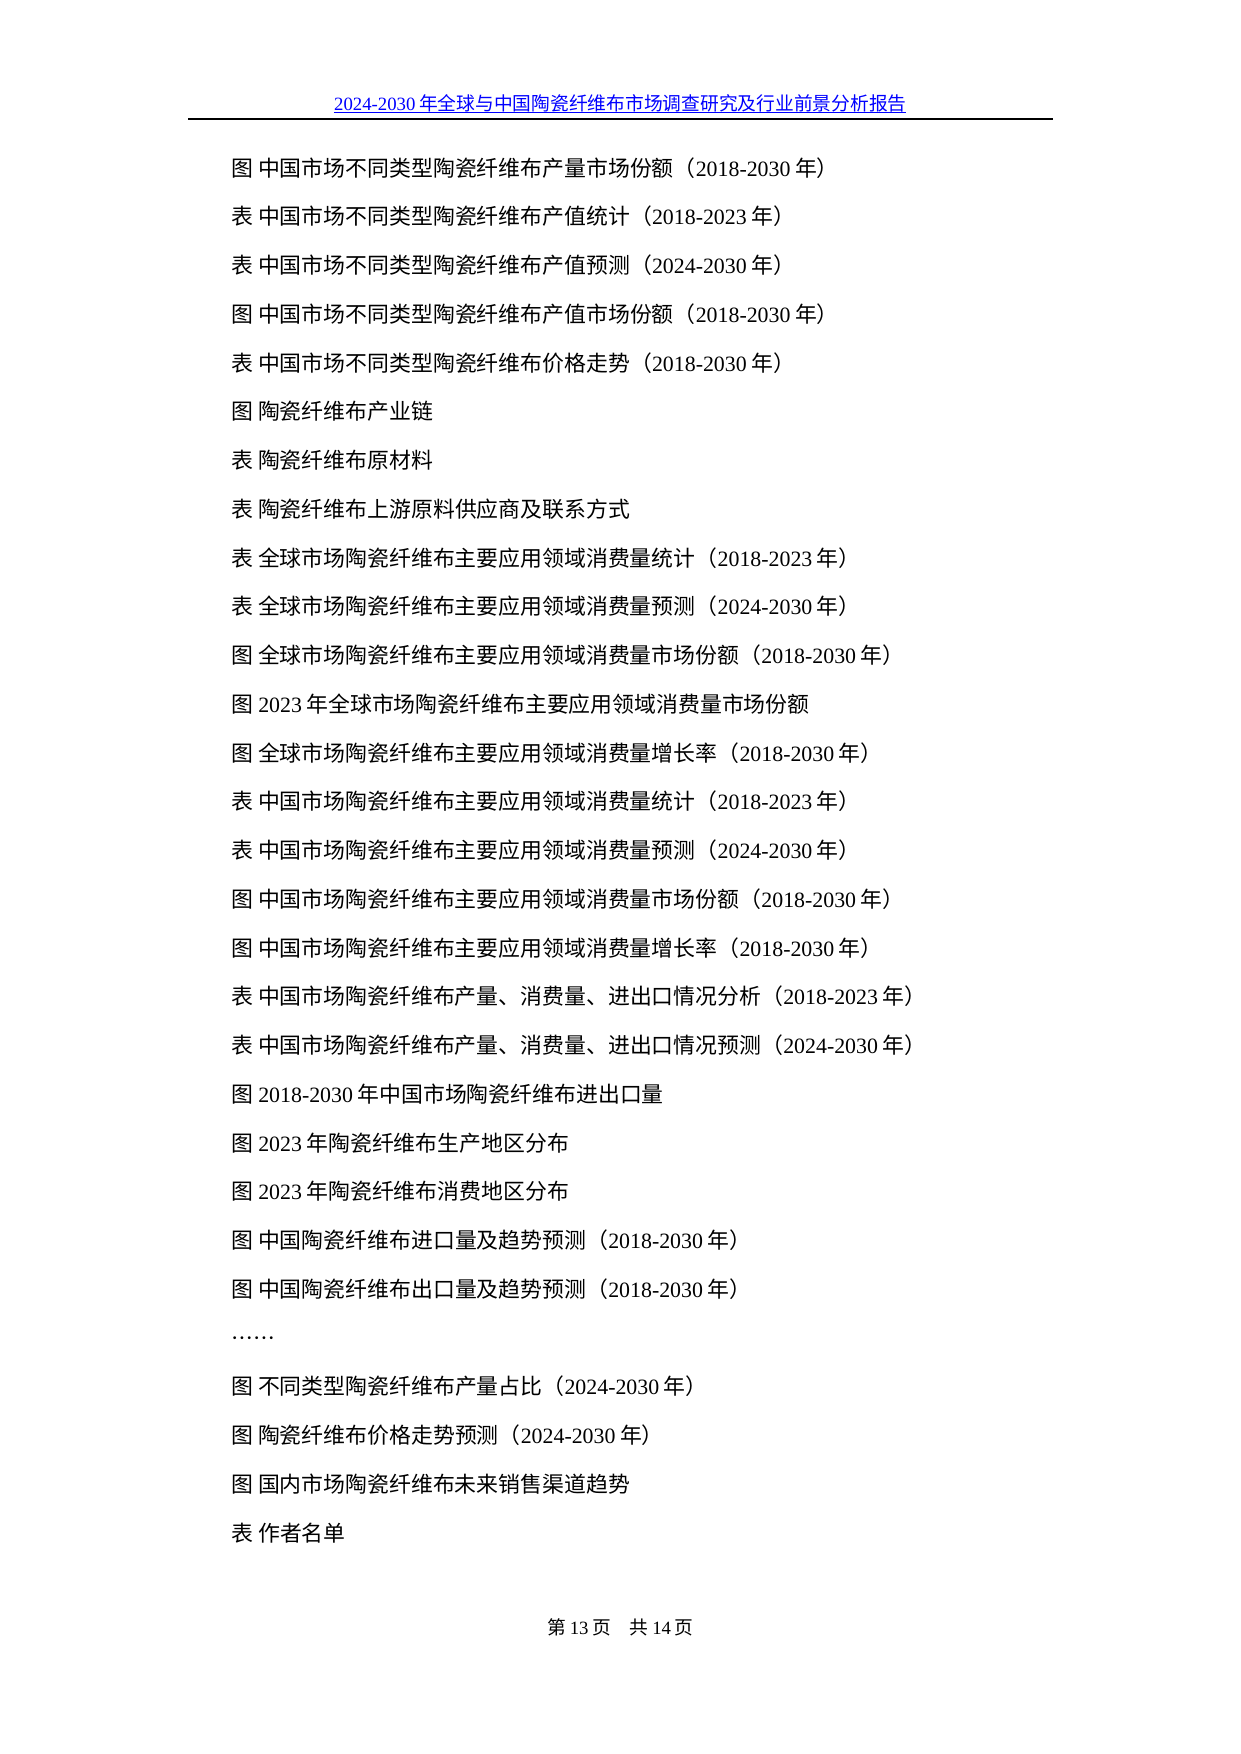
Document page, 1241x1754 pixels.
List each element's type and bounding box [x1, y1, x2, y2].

text [187, 150, 1053, 1548]
